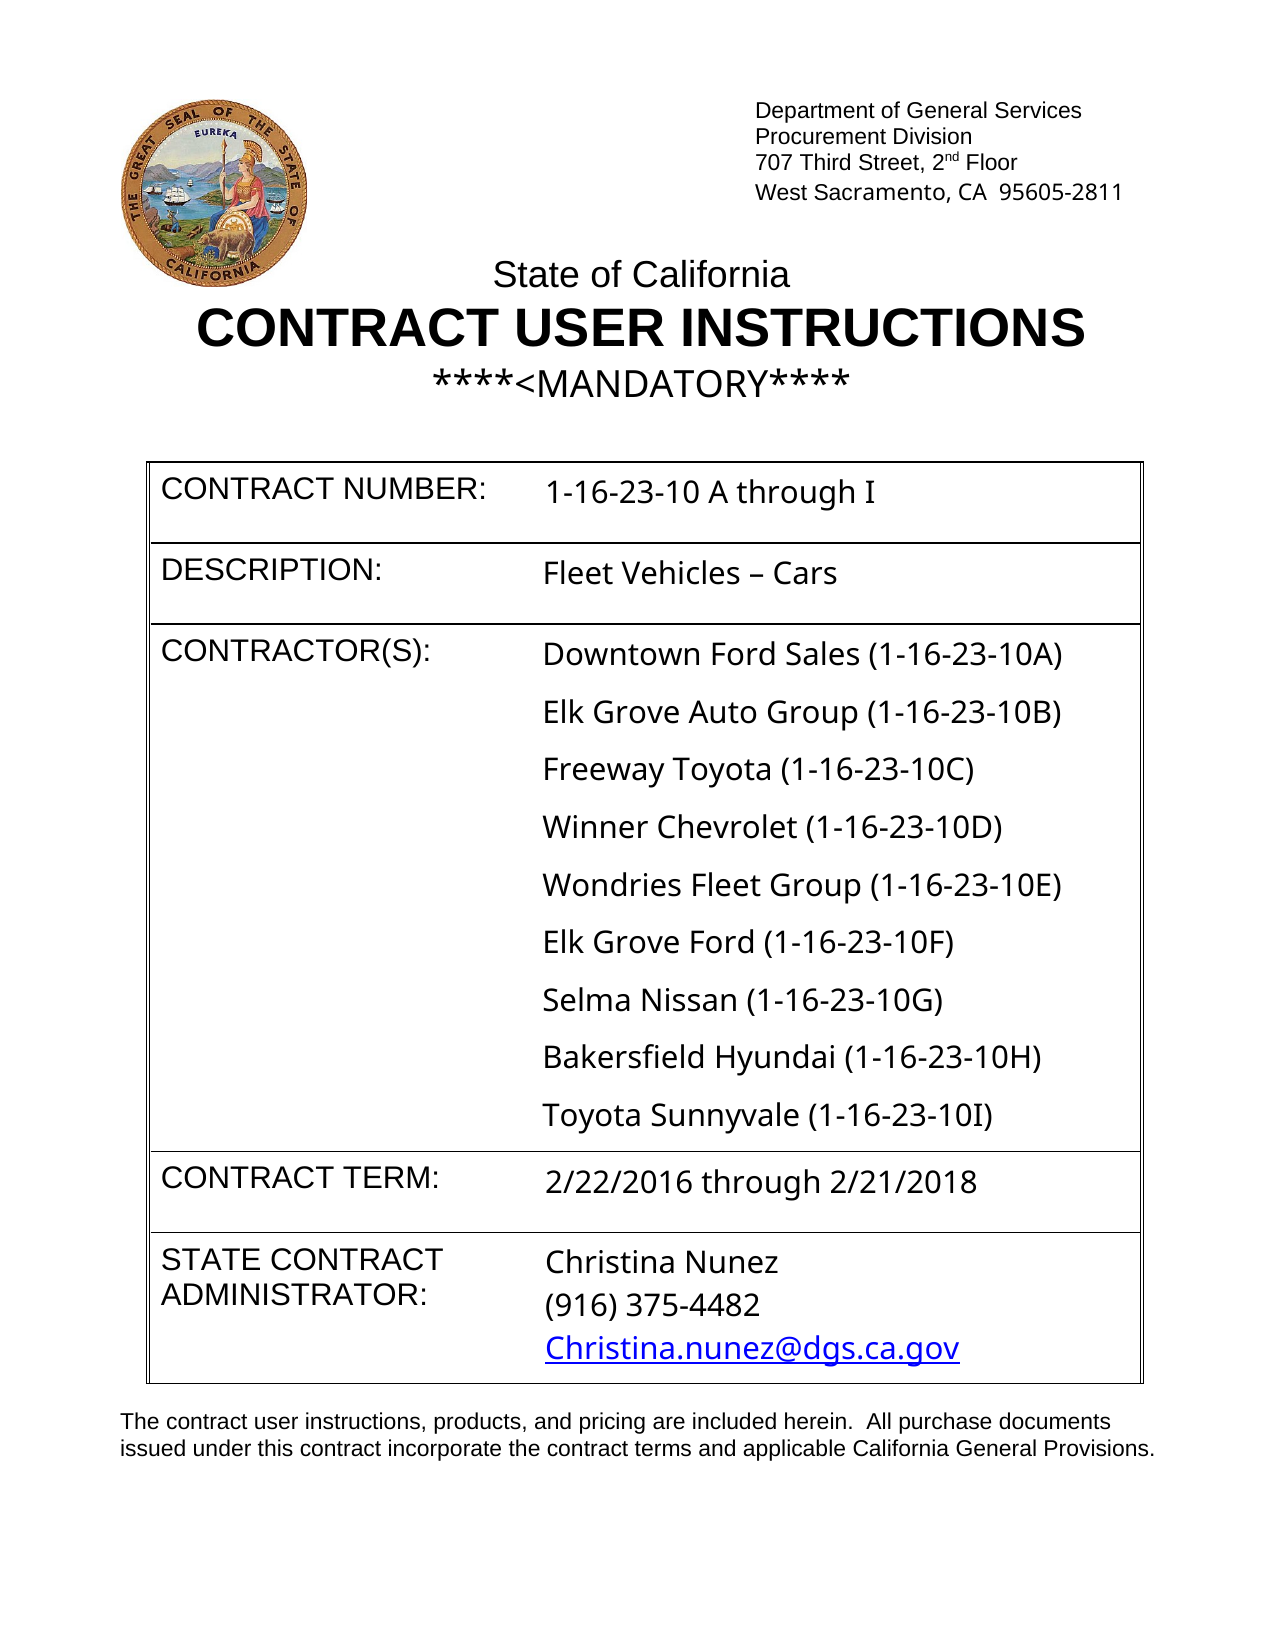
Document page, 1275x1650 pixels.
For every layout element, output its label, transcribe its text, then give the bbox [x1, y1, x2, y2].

text The contract user instructions, products, and pricing are included herein. All purchase documents issued under this contract incorporate the contract terms and applicable California General Provisions. [120, 1408, 1162, 1461]
table_cell CONTRACT TERM: [150, 1152, 532, 1231]
table_cell CONTRACTOR(S): [150, 624, 532, 1151]
table_header 1-16-23-10 A through I [533, 463, 1140, 542]
table_cell DESCRIPTION: [150, 543, 532, 623]
table_cell STATE CONTRACT ADMINISTRATOR: [150, 1233, 532, 1382]
text CONTRACT USER INSTRUCTIONS [120, 295, 1162, 357]
table_cell Christina Nunez (916) 375-4482 Christina.nunez@dgs.ca.gov [533, 1233, 1140, 1382]
table_cell 2/22/2016 through 2/21/2018 [533, 1152, 1140, 1231]
table_cell Downtown Ford Sales (1-16-23-10A) Elk Grove Auto Group (1-16-23-10B) Freeway Toyota (1-16-23-10C) Winner Chevrolet (1-16-23-10D) Wondries Fleet Group (1-16-23-10E) Elk Grove Ford (1-16-23-10F) Selma Nissan (1-16-23-10G) Bakersfield Hyundai (1-16-23-10H) Toyota Sunnyvale (1-16-23-10I) [533, 625, 1140, 1151]
table_cell Fleet Vehicles – Cars [533, 544, 1140, 623]
text ****<MANDATORY**** [120, 357, 1162, 408]
table_header CONTRACT NUMBER: [150, 463, 532, 542]
picture [121, 99, 308, 252]
text State of California [120, 252, 1162, 295]
